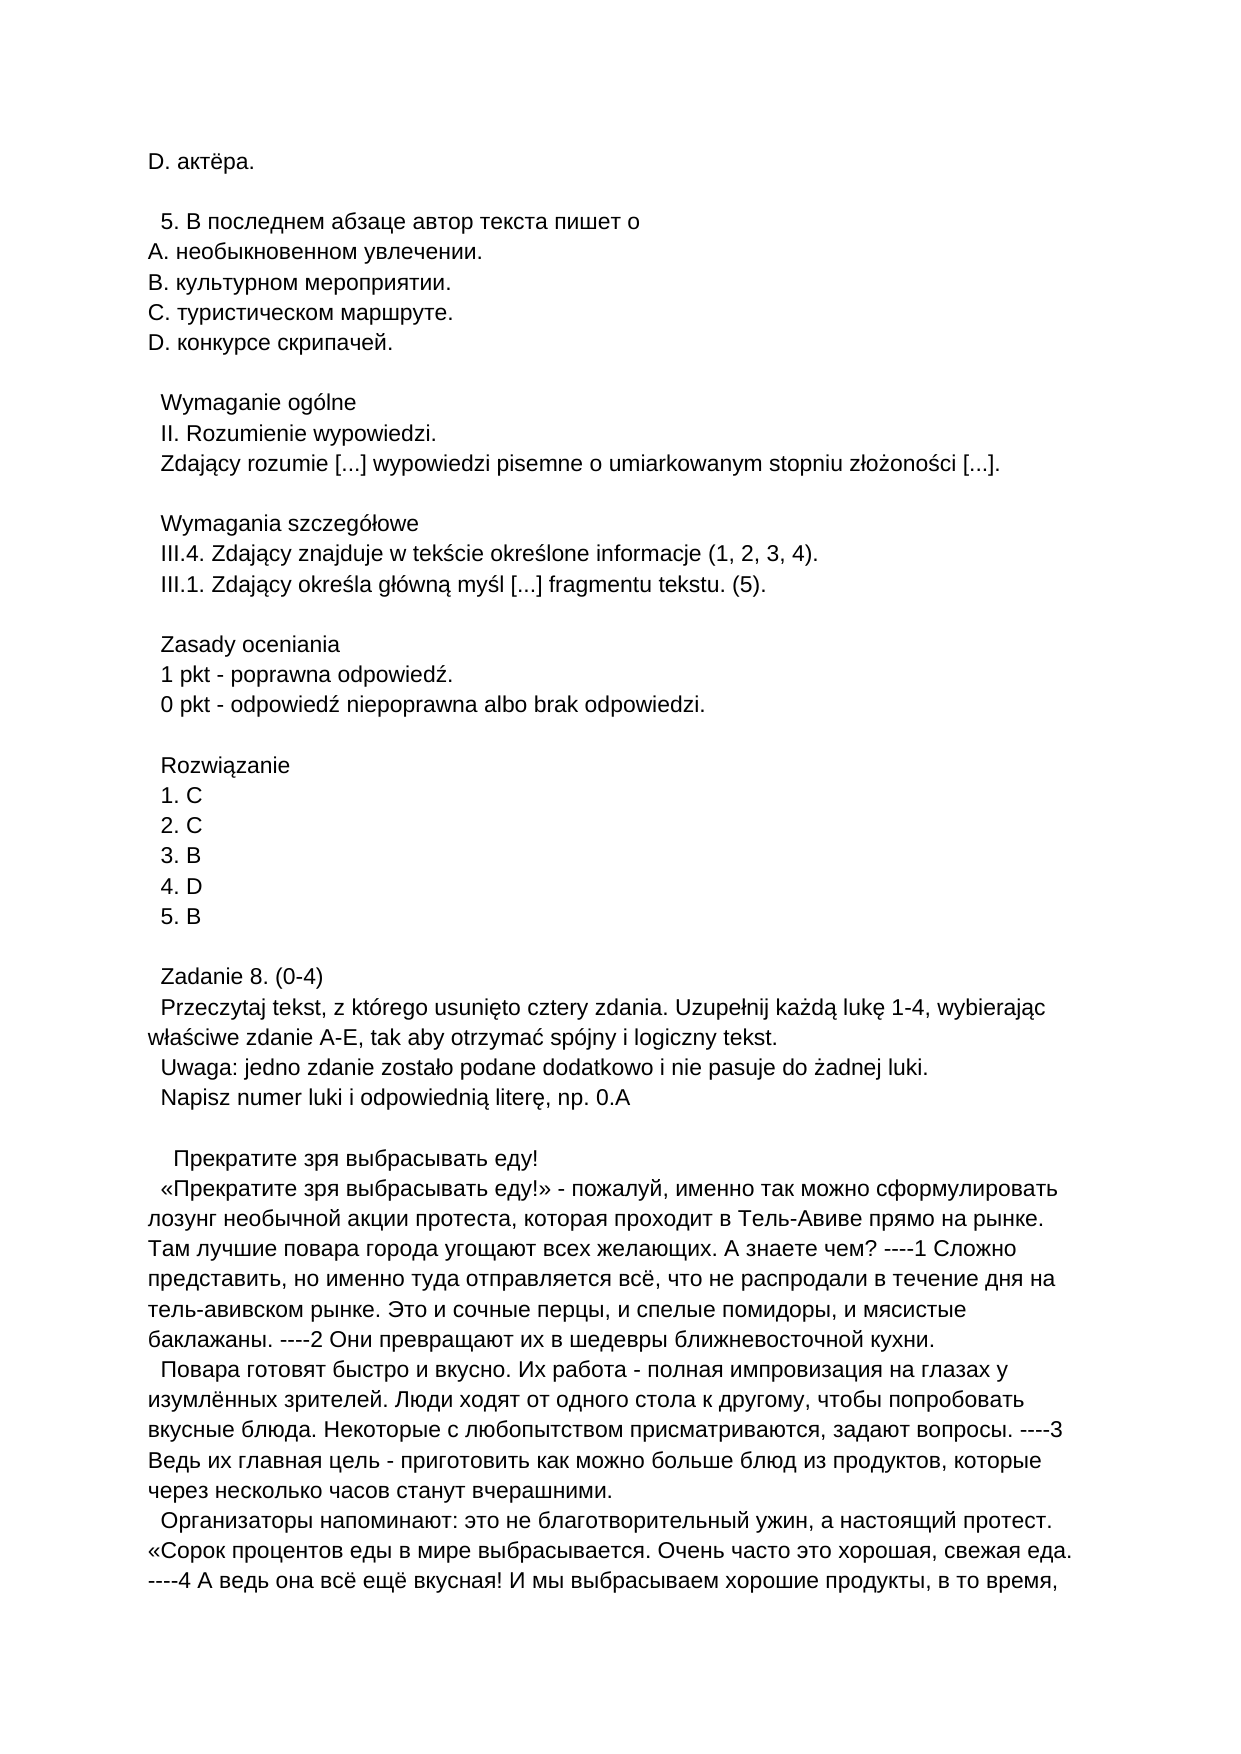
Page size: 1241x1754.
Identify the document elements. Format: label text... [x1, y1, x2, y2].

text Napisz numer luki i odpowiednią literę, np. 0.A [148, 1084, 1093, 1110]
text Повара готовят быстро и вкусно. Их работа - полная импровизация на глазах у изумлённых зрителей. Люди ходят от одного стола к другому, чтобы попробовать вкусные блюда. Некоторые с любопытством присматриваются, задают вопросы. ----3 Ведь их главная цель - приготовить как можно больше блюд из продуктов, которые через несколько часов станут вчерашними. [148, 1356, 1093, 1503]
text 0 pkt ‎-‎ odpowiedź niepoprawna albo brak odpowiedzi. [148, 691, 1093, 718]
text Zdający rozumie [...] wypowiedzi pisemne o umiarkowanym stopniu złożoności [...]. [148, 450, 1093, 476]
text Przeczytaj tekst, z którego usunięto cztery zdania. Uzupełnij każdą lukę 1-4, wybierając właściwe zdanie A-E, tak aby otrzymać spójny i logiczny tekst. [148, 993, 1093, 1050]
text 5. В последнем абзаце автор текста пишет о [148, 208, 1093, 234]
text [148, 1507, 1093, 1594]
text 1 pkt ‎-‎ poprawna odpowiedź. [148, 661, 1093, 687]
text 4. D [148, 873, 1093, 899]
text III.4. Zdający znajduje w tekście określone informacje (1, 2, 3, 4). [148, 540, 1093, 567]
text 5. B [148, 903, 1093, 929]
text D. конкурсе скрипачей. [148, 329, 1093, 355]
text D. актёра. [148, 148, 1093, 174]
text C. туристическом маршруте. [148, 299, 1093, 325]
text Wymaganie ogólne [148, 389, 1093, 416]
text III.1. Zdający określa główną myśl [...] fragmentu tekstu. (5). [148, 571, 1093, 597]
text 2. C [148, 812, 1093, 838]
text Zadanie 8. (0-4) [148, 963, 1093, 989]
text Wymagania szczegółowe [148, 510, 1093, 536]
text B. культурном мероприятии. [148, 268, 1093, 295]
text 1. C [148, 782, 1093, 808]
text Uwaga: jedno zdanie zostało podane dodatkowo i nie pasuje do żadnej luki. [148, 1054, 1093, 1080]
text 3. B [148, 842, 1093, 869]
text A. необыкновенном увлечении. [148, 238, 1093, 264]
text Rozwiązanie [148, 752, 1093, 778]
text Прекратите зря выбрасывать еду! [148, 1144, 1093, 1171]
text «Прекратите зря выбрасывать еду!» - пожалуй, именно так можно сформулировать лозунг необычной акции протеста, которая проходит в Тель-Авиве прямо на рынке. Там лучшие повара города угощают всех желающих. А знаете чем? ----1 Сложно представить, но именно туда отправляется всё, что не распродали в течение дня на тель-авивском рынке. Это и сочные перцы, и спелые помидоры, и мясистые баклажаны. ----2 Они превращают их в шедевры ближневосточной кухни. [148, 1175, 1093, 1352]
text II. Rozumienie wypowiedzi. [148, 419, 1093, 446]
text Zasady oceniania [148, 631, 1093, 657]
